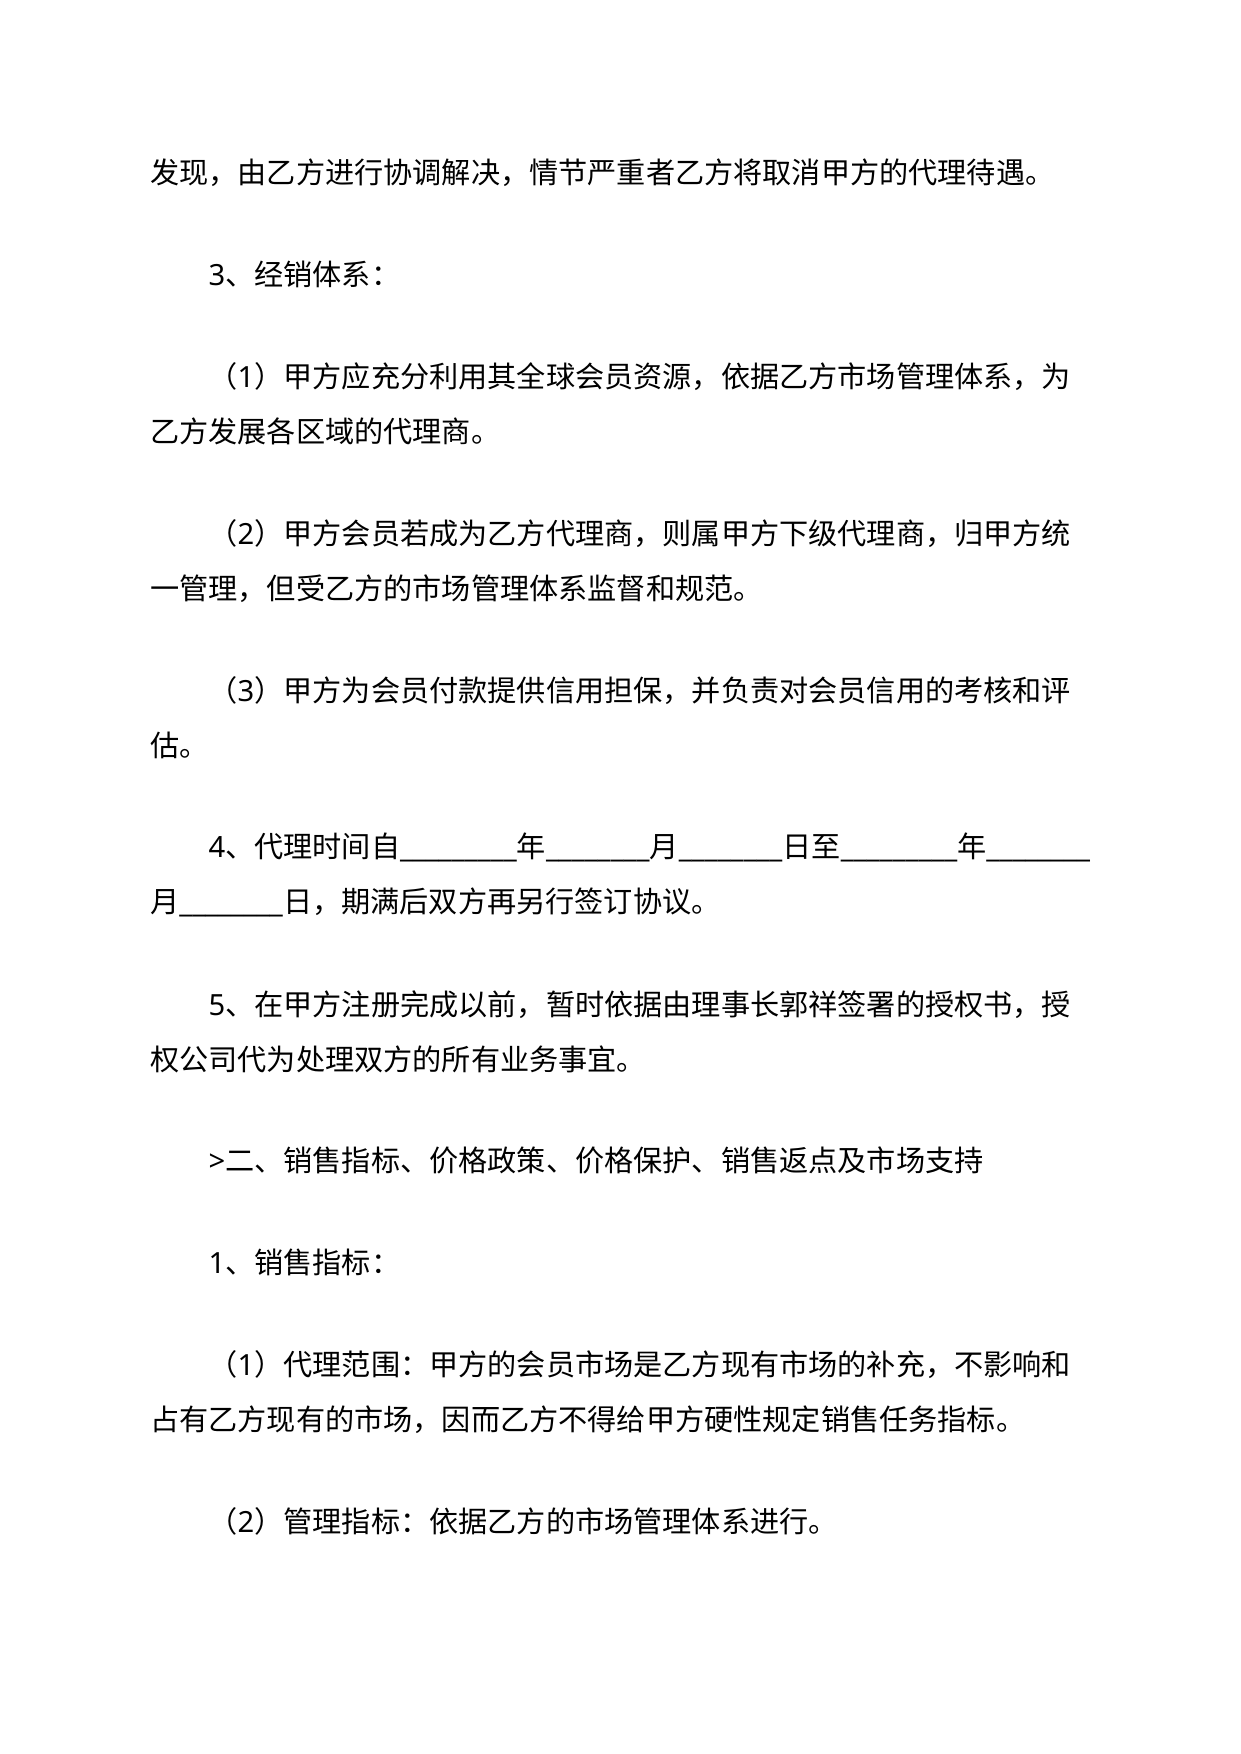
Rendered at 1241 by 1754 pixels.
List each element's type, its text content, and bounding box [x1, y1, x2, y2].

text （1）代理范围：甲方的会员市场是乙方现有市场的补充，不影响和占有乙方现有的市场，因而乙方不得给甲方硬性规定销售任务指标。 [150, 1342, 1090, 1439]
text （2）管理指标：依据乙方的市场管理体系进行。 [150, 1498, 1090, 1541]
text >二、销售指标、价格政策、价格保护、销售返点及市场支持 [150, 1138, 1090, 1180]
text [150, 150, 1090, 192]
text （3）甲方为会员付款提供信用担保，并负责对会员信用的考核和评估。 [150, 667, 1090, 764]
text 1、销售指标： [150, 1240, 1090, 1282]
text 5、在甲方注册完成以前，暂时依据由理事长郭祥签署的授权书，授权公司代为处理双方的所有业务事宜。 [150, 981, 1090, 1078]
text 4、代理时间自_________年________月________日至_________年________月________日，期满后双方再另行签订协议。 [150, 824, 1090, 921]
text （1）甲方应充分利用其全球会员资源，依据乙方市场管理体系，为乙方发展各区域的代理商。 [150, 354, 1090, 451]
text 3、经销体系： [150, 252, 1090, 294]
text （2）甲方会员若成为乙方代理商，则属甲方下级代理商，归甲方统一管理，但受乙方的市场管理体系监督和规范。 [150, 511, 1090, 608]
